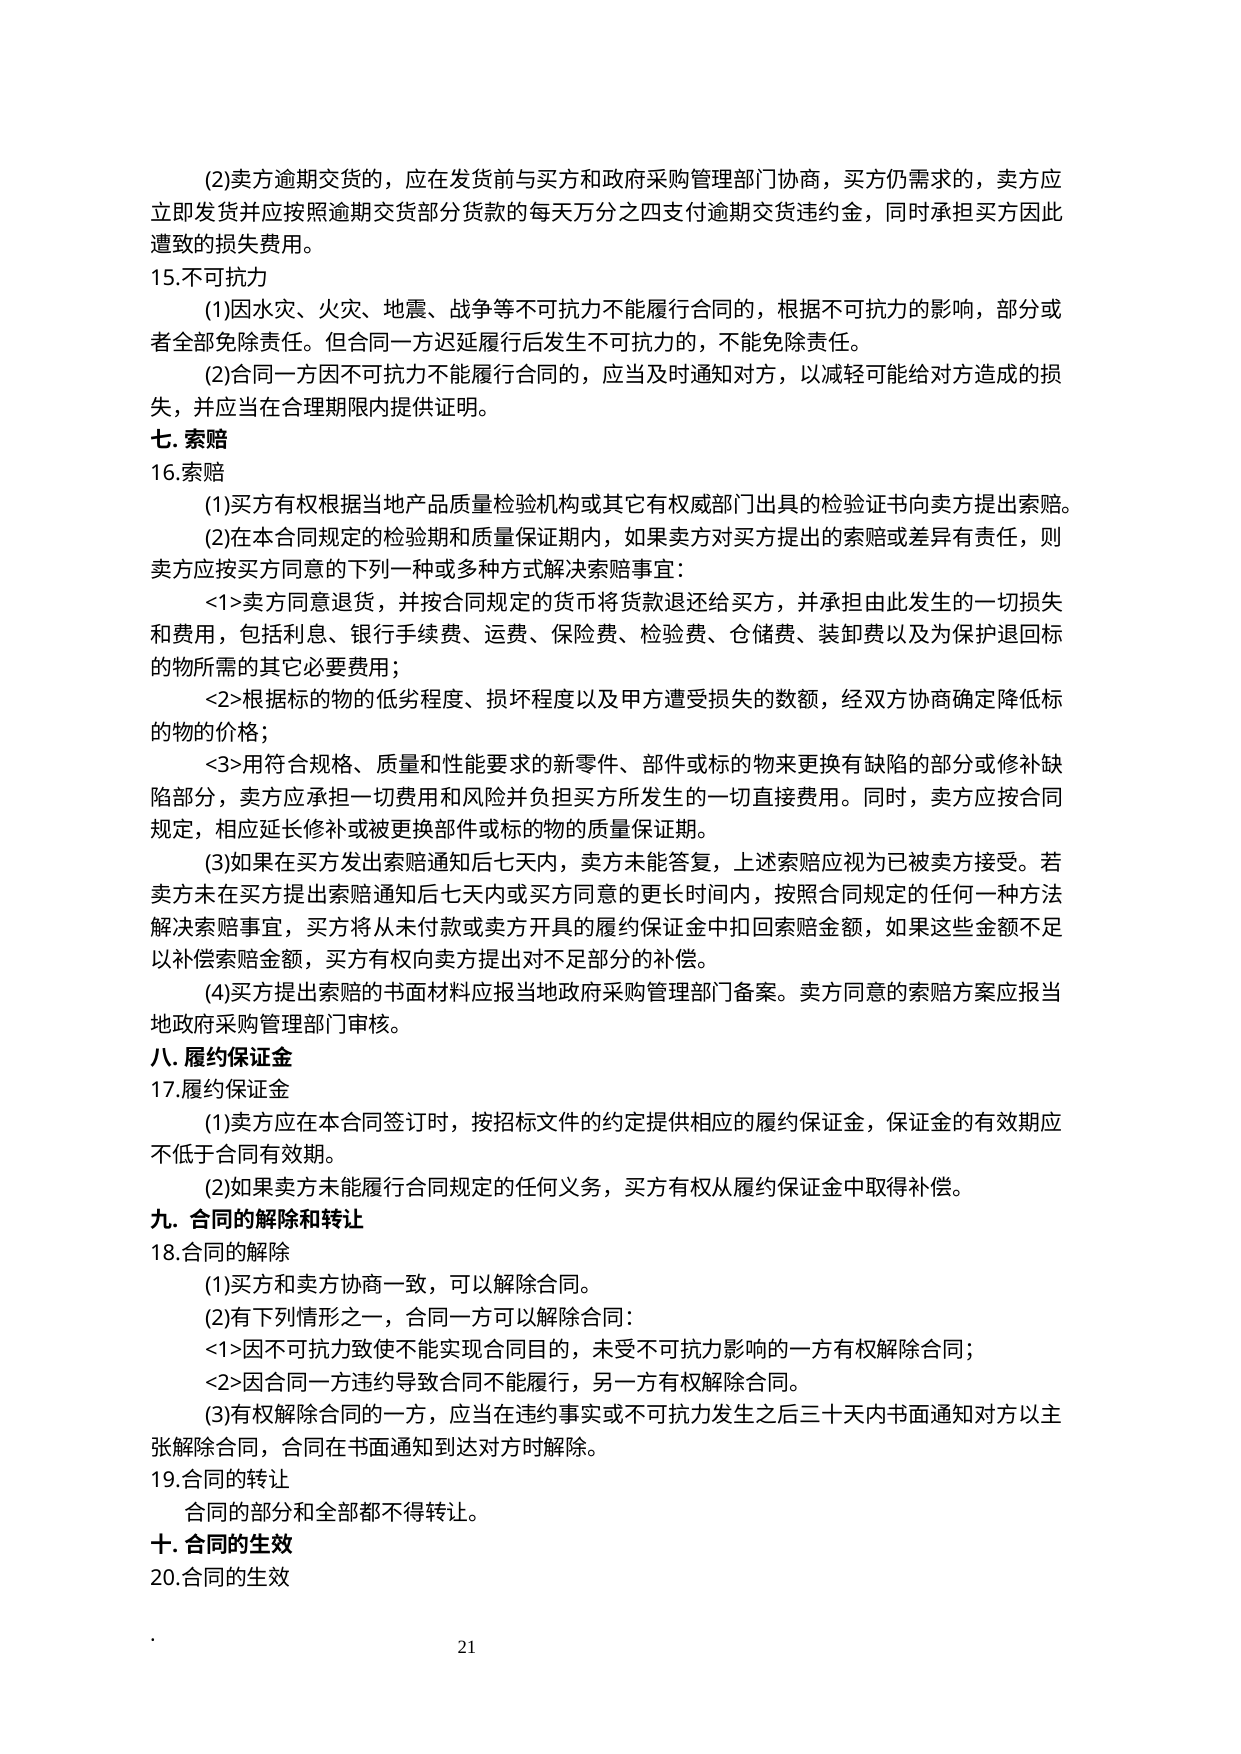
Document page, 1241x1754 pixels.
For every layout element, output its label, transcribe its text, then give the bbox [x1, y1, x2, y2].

text (1)因水灾、火灾、地震、战争等不可抗力不能履行合同的，根据不可抗力的影响，部分或者全部免除责任。但合同一方迟延履行后发生不可抗力的，不能免除责任。 [150, 292, 1065, 357]
text 十. 合同的生效 [150, 1527, 1065, 1559]
text 18.合同的解除 [150, 1234, 1065, 1267]
text (2)有下列情形之一，合同一方可以解除合同： [150, 1299, 1065, 1332]
text (2)卖方逾期交货的，应在发货前与买方和政府采购管理部门协商，买方仍需求的，卖方应立即发货并应按照逾期交货部分货款的每天万分之四支付逾期交货违约金，同时承担买方因此遭致的损失费用。 [150, 162, 1065, 259]
text 七. 索赔 [150, 422, 1065, 454]
text (1)买方有权根据当地产品质量检验机构或其它有权威部门出具的检验证书向卖方提出索赔。 [150, 487, 1065, 519]
text (1)买方和卖方协商一致，可以解除合同。 [150, 1267, 1065, 1299]
text (1)卖方应在本合同签订时，按招标文件的约定提供相应的履约保证金，保证金的有效期应不低于合同有效期。 [150, 1104, 1065, 1169]
text 合同的部分和全部都不得转让。 [150, 1494, 1065, 1527]
text <3>用符合规格、质量和性能要求的新零件、部件或标的物来更换有缺陷的部分或修补缺陷部分，卖方应承担一切费用和风险并负担买方所发生的一切直接费用。同时，卖方应按合同规定，相应延长修补或被更换部件或标的物的质量保证期。 [150, 747, 1065, 844]
text 17.履约保证金 [150, 1072, 1065, 1104]
text 八. 履约保证金 [150, 1039, 1065, 1072]
text (4)买方提出索赔的书面材料应报当地政府采购管理部门备案。卖方同意的索赔方案应报当地政府采购管理部门审核。 [150, 974, 1065, 1039]
text 16.索赔 [150, 454, 1065, 487]
text (3)如果在买方发出索赔通知后七天内，卖方未能答复，上述索赔应视为已被卖方接受。若卖方未在买方提出索赔通知后七天内或买方同意的更长时间内，按照合同规定的任何一种方法解决索赔事宜，买方将从未付款或卖方开具的履约保证金中扣回索赔金额，如果这些金额不足以补偿索赔金额，买方有权向卖方提出对不足部分的补偿。 [150, 844, 1065, 974]
text <2>根据标的物的低劣程度、损坏程度以及甲方遭受损失的数额，经双方协商确定降低标的物的价格； [150, 682, 1065, 747]
text (3)有权解除合同的一方，应当在违约事实或不可抗力发生之后三十天内书面通知对方以主张解除合同，合同在书面通知到达对方时解除。 [150, 1397, 1065, 1462]
text (2)在本合同规定的检验期和质量保证期内，如果卖方对买方提出的索赔或差异有责任，则卖方应按买方同意的下列一种或多种方式解决索赔事宜： [150, 519, 1065, 584]
text (2)合同一方因不可抗力不能履行合同的，应当及时通知对方，以减轻可能给对方造成的损失，并应当在合理期限内提供证明。 [150, 357, 1065, 422]
text (2)如果卖方未能履行合同规定的任何义务，买方有权从履约保证金中取得补偿。 [150, 1169, 1098, 1202]
text <1>卖方同意退货，并按合同规定的货币将货款退还给买方，并承担由此发生的一切损失和费用，包括利息、银行手续费、运费、保险费、检验费、仓储费、装卸费以及为保护退回标的物所需的其它必要费用； [150, 584, 1065, 682]
text <1>因不可抗力致使不能实现合同目的，未受不可抗力影响的一方有权解除合同； [150, 1332, 1065, 1364]
text 20.合同的生效 [150, 1559, 1065, 1592]
text 15.不可抗力 [150, 259, 1065, 292]
text 19.合同的转让 [150, 1462, 1065, 1494]
text 九. 合同的解除和转让 [150, 1202, 1098, 1234]
text <2>因合同一方违约导致合同不能履行，另一方有权解除合同。 [150, 1364, 1065, 1397]
